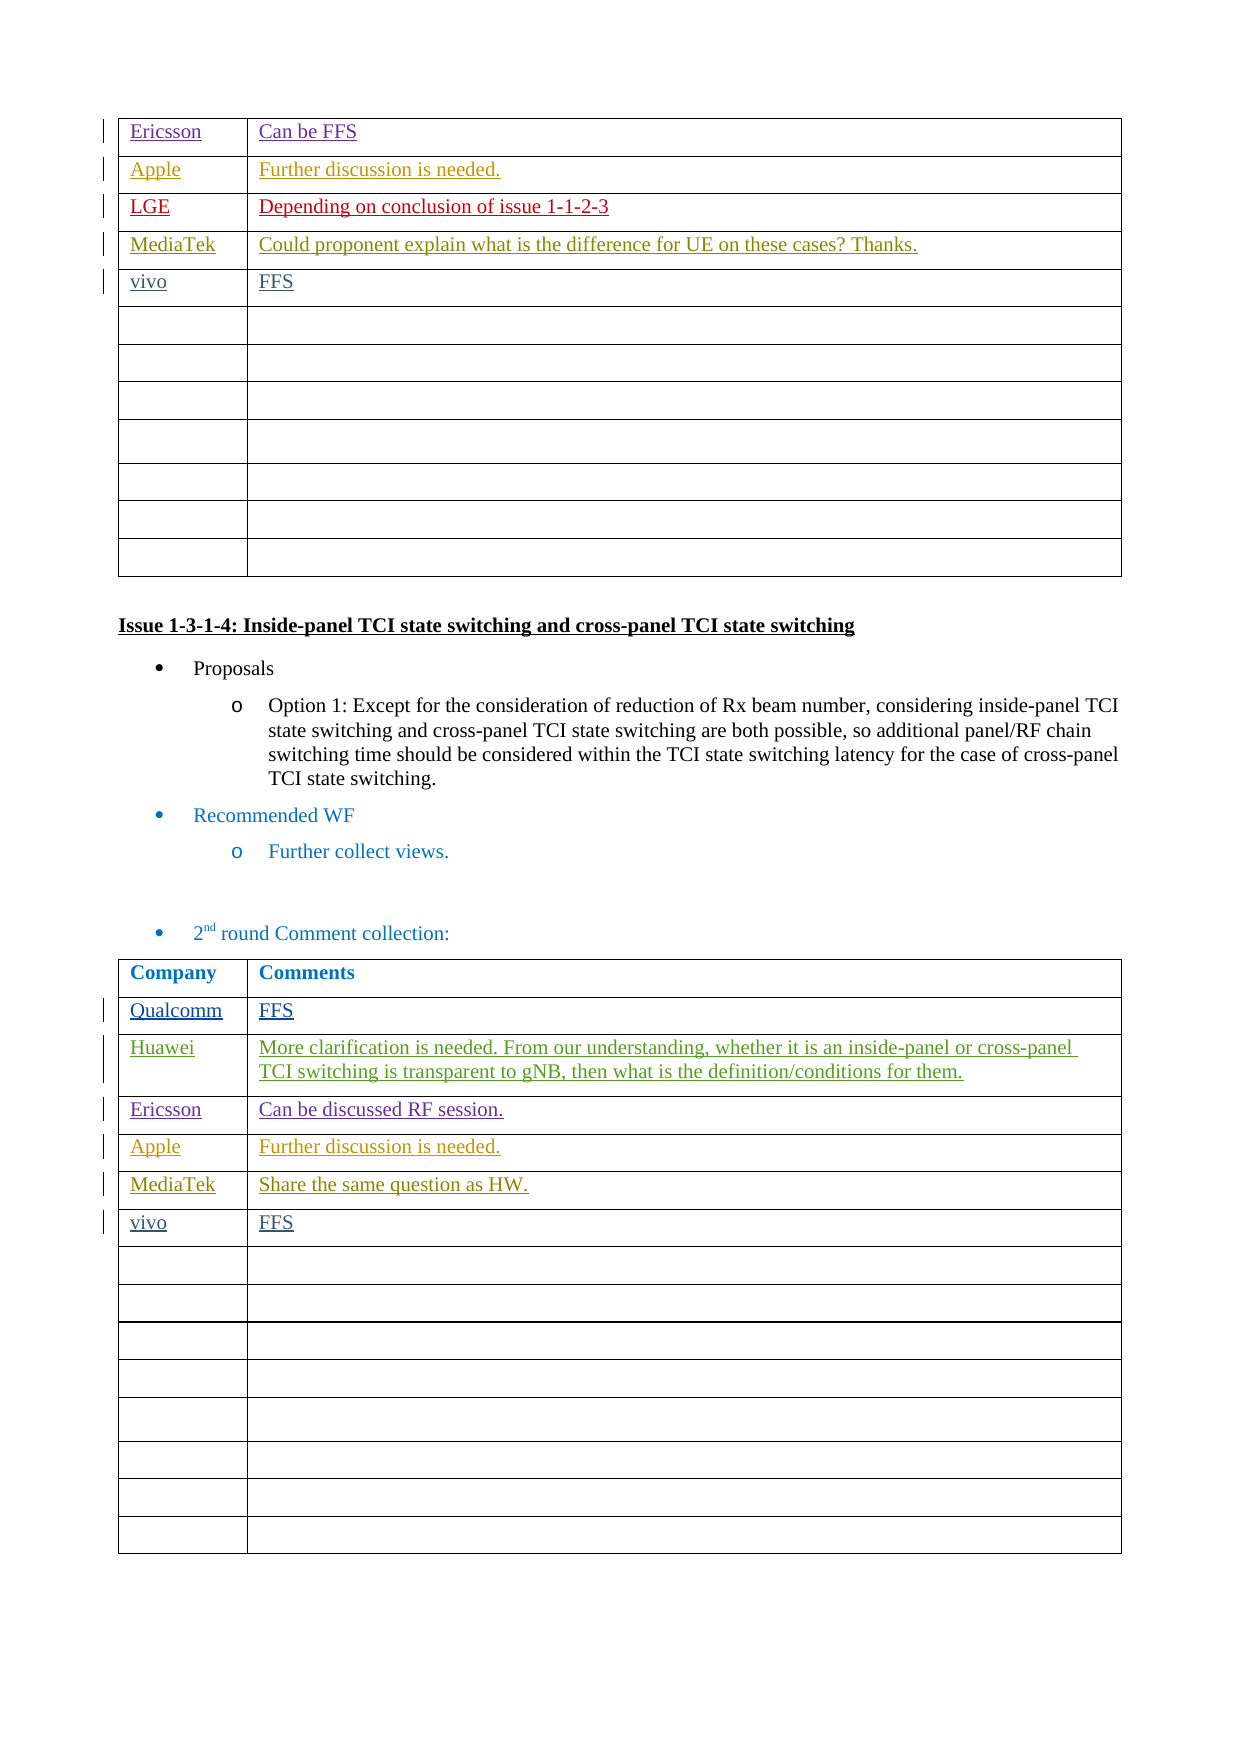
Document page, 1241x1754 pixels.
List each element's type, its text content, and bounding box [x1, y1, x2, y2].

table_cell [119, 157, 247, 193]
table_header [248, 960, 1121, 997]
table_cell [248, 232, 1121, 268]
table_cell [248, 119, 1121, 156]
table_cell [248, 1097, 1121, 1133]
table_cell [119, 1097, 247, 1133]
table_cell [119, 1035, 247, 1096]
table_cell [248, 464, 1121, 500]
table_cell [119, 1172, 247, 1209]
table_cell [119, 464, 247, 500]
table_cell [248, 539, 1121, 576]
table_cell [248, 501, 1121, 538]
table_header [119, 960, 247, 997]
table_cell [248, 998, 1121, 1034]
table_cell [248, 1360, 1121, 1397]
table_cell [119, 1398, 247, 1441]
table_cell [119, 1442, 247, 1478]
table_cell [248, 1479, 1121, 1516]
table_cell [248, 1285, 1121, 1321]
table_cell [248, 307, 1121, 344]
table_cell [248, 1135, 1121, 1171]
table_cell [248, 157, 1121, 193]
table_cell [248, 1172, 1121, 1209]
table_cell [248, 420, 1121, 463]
text Issue 1-3-1-4: Inside-panel TCI state switching and cross-panel TCI state switching [118, 613, 1122, 637]
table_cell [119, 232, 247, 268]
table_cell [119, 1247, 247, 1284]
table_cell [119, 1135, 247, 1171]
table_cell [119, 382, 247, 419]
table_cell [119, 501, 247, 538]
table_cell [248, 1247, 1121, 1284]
list Option 1: Except for the consideration of reduction of Rx beam number, considering inside-panel TCI state switching and cross-panel TCI state switching are both possible, so additional panel/RF chain switching time should be considered within the TCI state switching latency for the case of cross-panel TCI state switching. [231, 692, 1122, 790]
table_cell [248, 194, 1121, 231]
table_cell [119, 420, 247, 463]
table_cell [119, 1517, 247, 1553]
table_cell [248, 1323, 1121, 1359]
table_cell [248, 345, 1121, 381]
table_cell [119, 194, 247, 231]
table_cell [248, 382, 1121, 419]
list Further collect views. [231, 839, 1122, 865]
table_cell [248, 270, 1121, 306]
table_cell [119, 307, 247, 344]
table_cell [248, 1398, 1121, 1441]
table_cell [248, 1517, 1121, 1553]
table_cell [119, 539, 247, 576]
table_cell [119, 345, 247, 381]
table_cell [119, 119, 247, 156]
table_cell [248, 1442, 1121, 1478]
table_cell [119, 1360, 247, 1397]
list 2nd round Comment collection: [156, 921, 1122, 944]
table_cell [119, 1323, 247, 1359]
list Recommended WF [156, 803, 1122, 827]
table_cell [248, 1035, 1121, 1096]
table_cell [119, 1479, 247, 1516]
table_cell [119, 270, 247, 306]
list Proposals [156, 656, 1122, 680]
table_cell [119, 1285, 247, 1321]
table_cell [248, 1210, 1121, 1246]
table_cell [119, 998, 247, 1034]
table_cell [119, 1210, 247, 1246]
